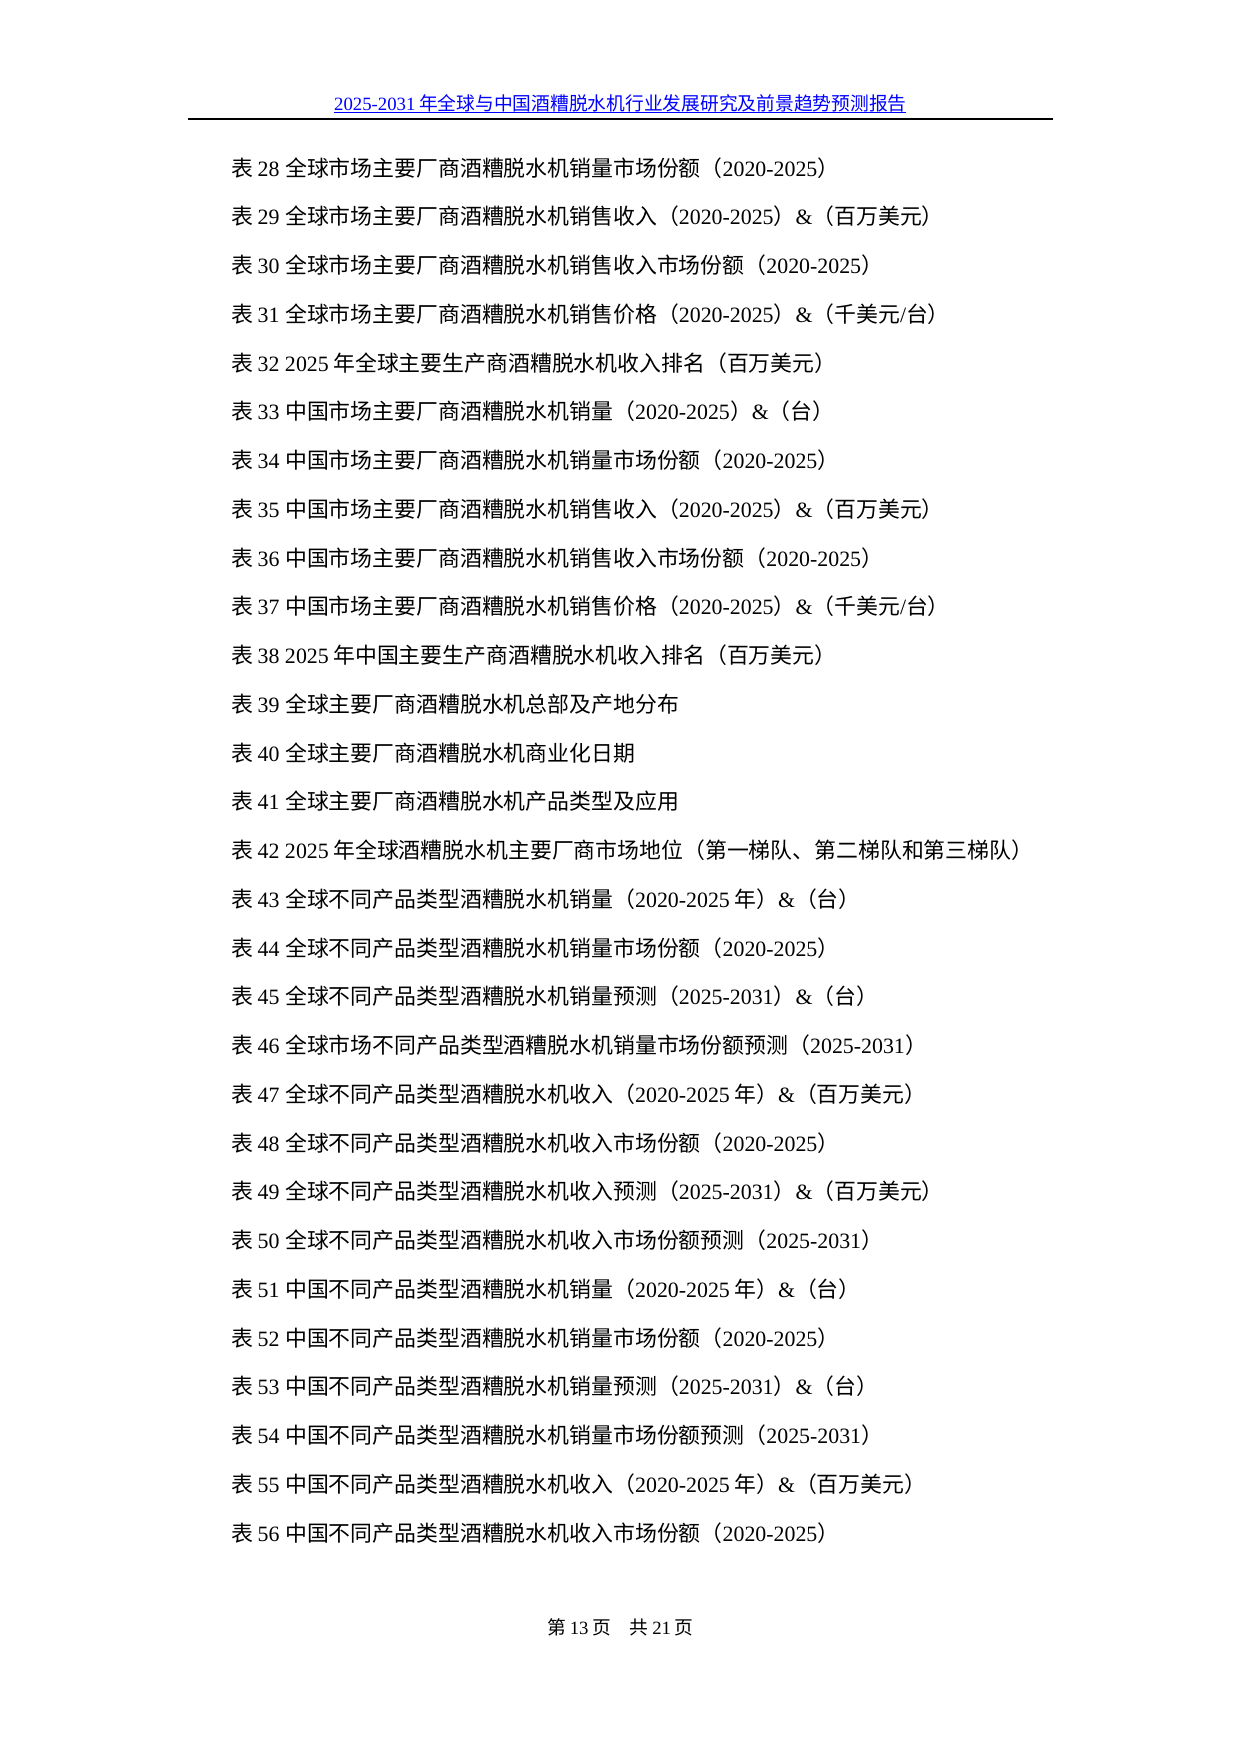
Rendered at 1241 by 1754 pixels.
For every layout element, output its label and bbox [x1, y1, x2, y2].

text [187, 150, 1053, 1548]
